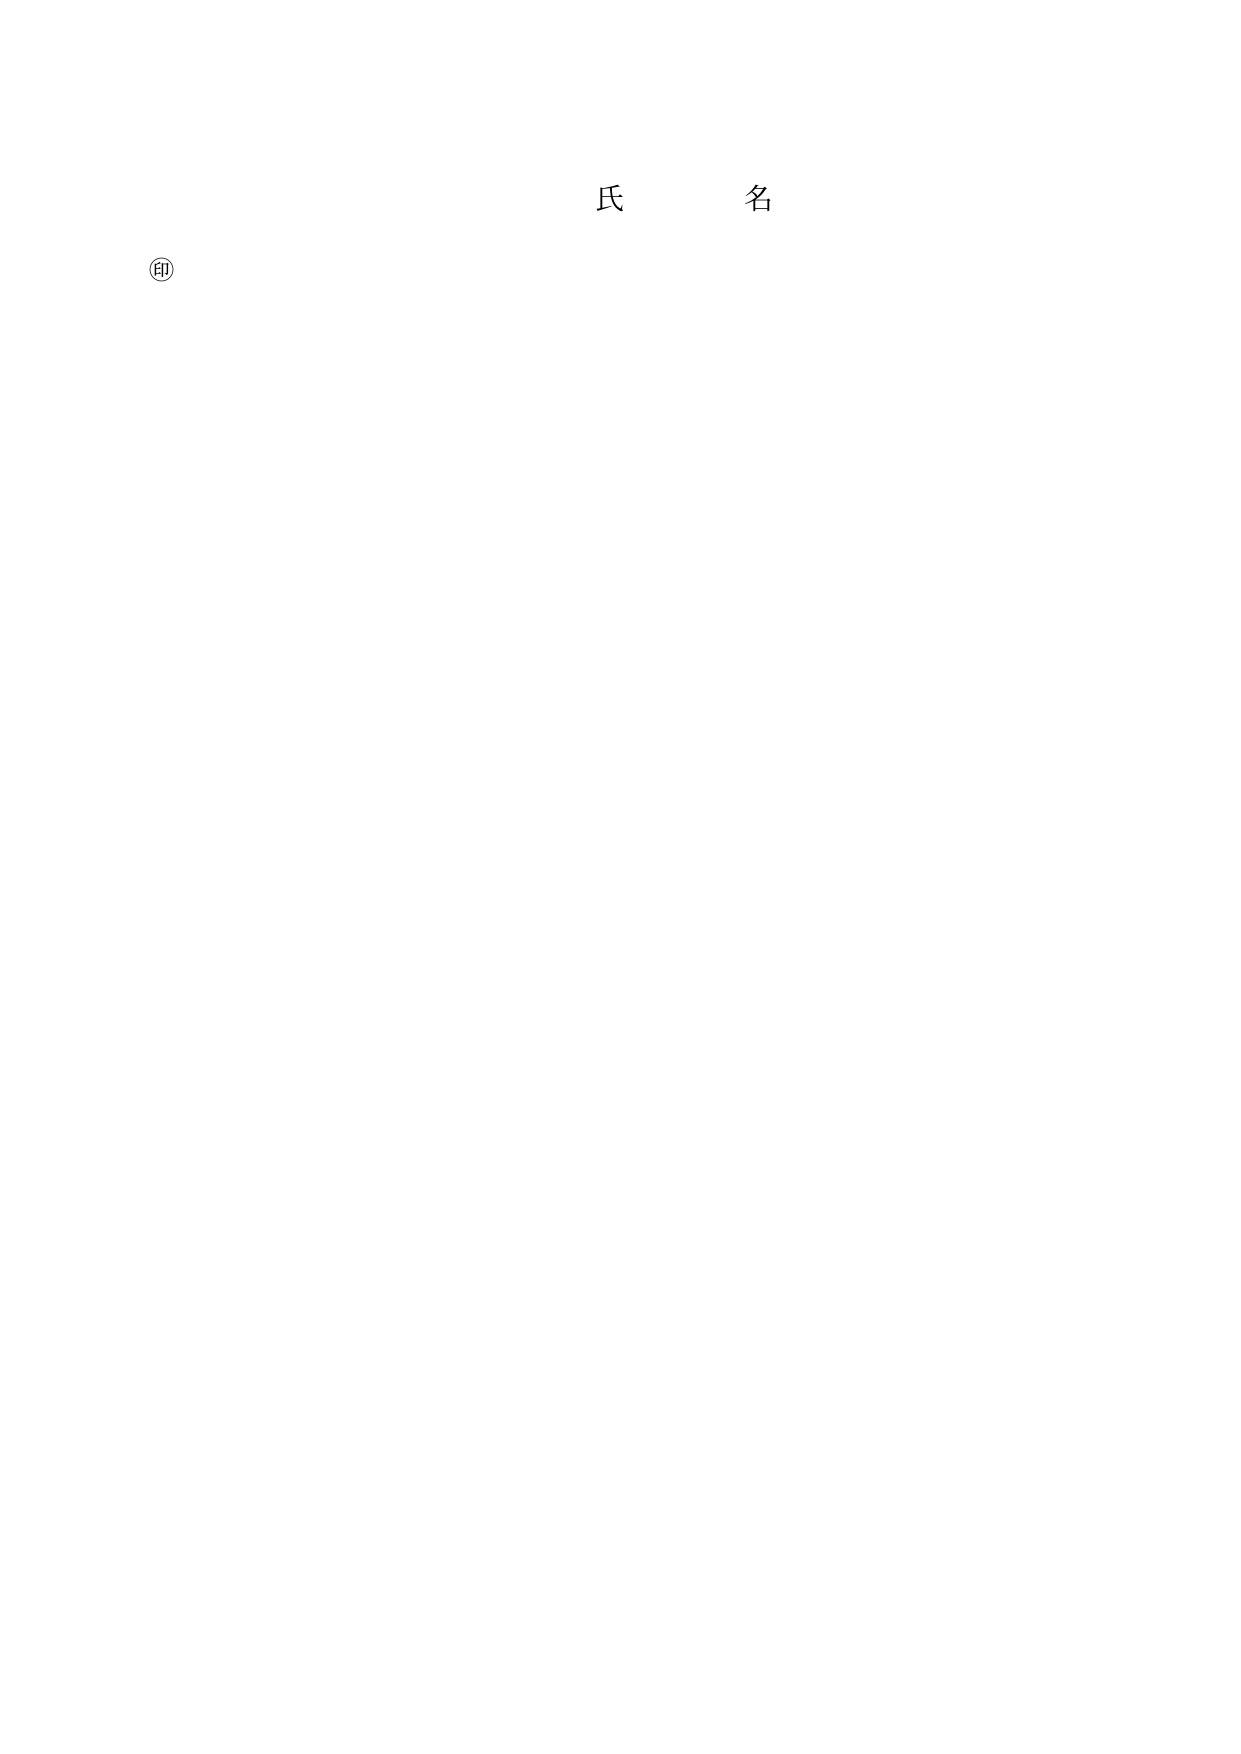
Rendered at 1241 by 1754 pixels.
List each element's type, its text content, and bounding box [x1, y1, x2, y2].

text 氏 名 ㊞ [149, 161, 1091, 304]
